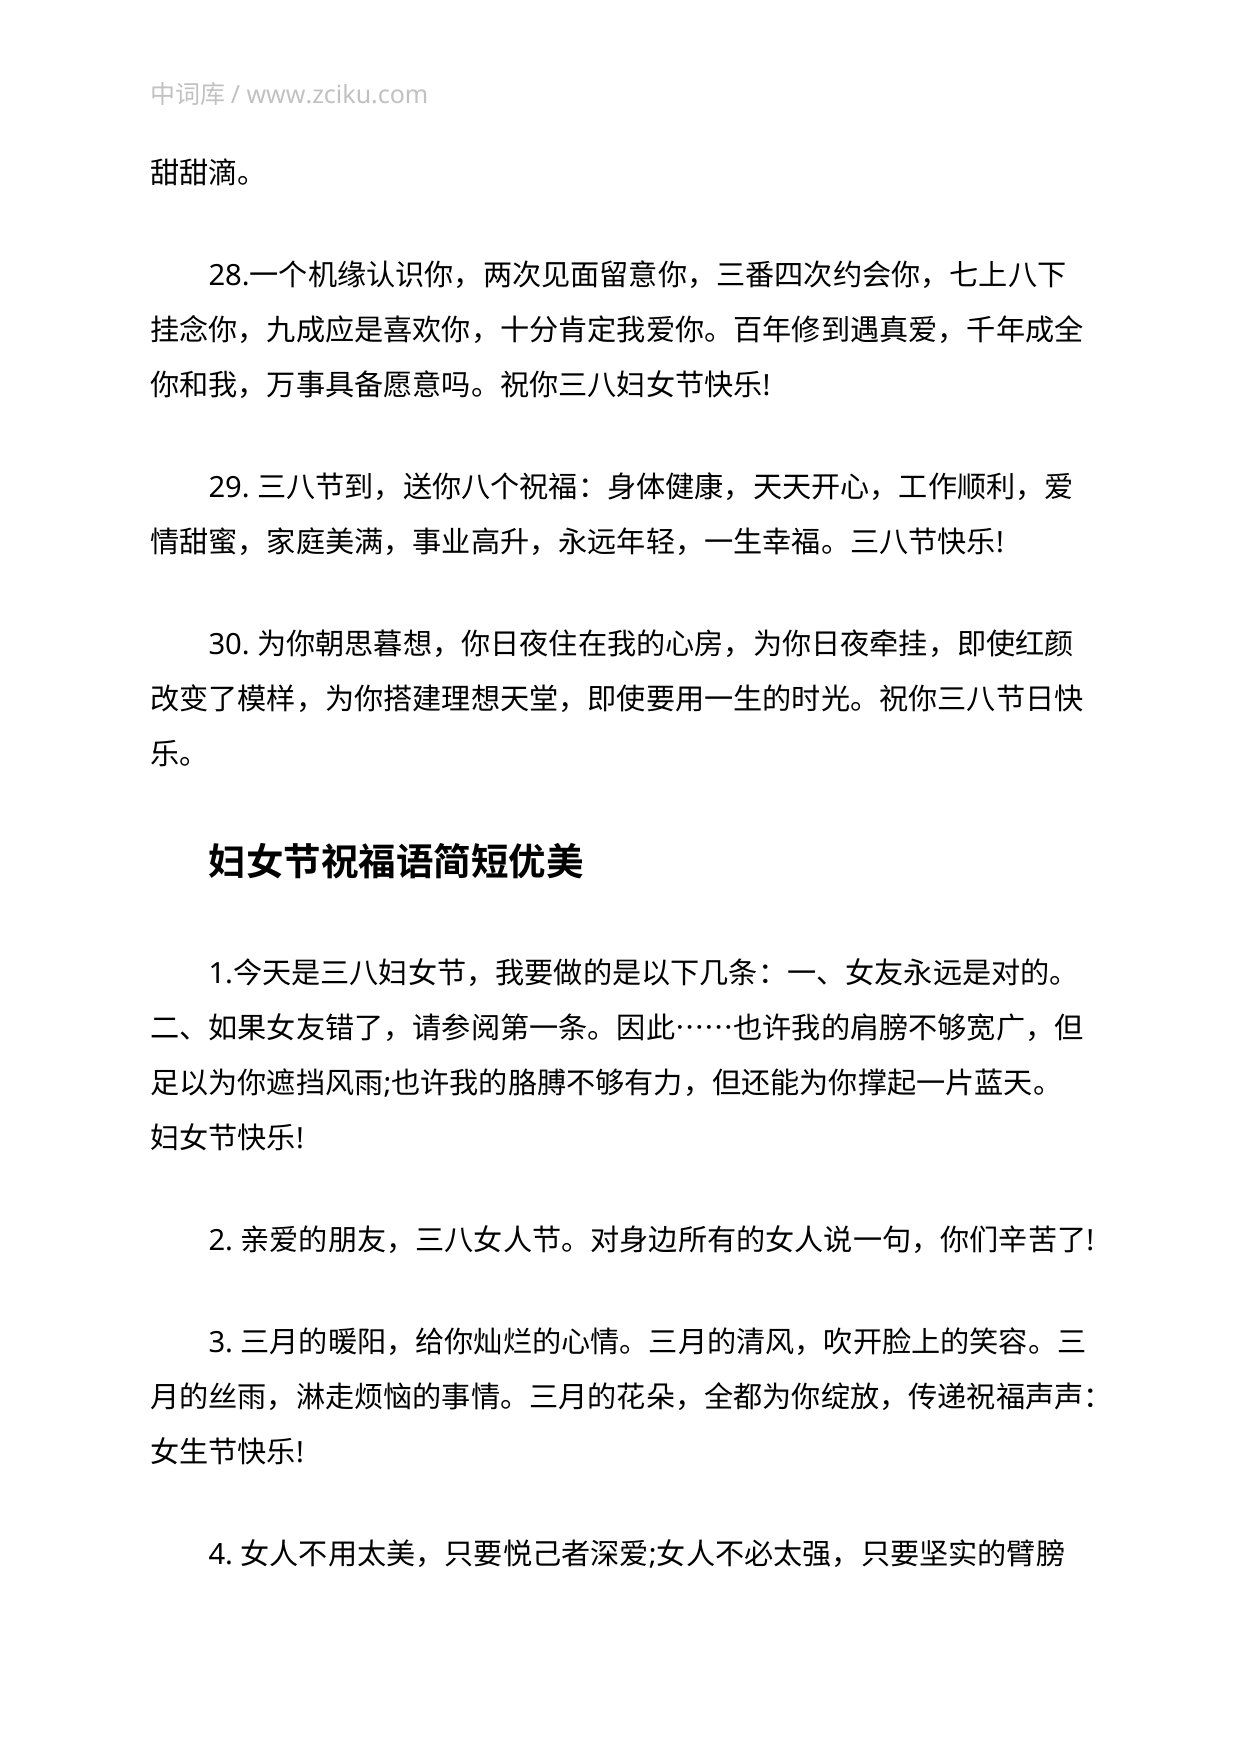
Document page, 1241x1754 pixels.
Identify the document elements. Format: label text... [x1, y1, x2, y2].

text 3. 三月的暖阳，给你灿烂的心情。三月的清风，吹开脸上的笑容。三月的丝雨，淋走烦恼的事情。三月的花朵，全都为你绽放，传递祝福声声：女生节快乐! [150, 1318, 1090, 1471]
text 29. 三八节到，送你八个祝福：身体健康，天天开心，工作顺利，爱情甜蜜，家庭美满，事业高升，永远年轻，一生幸福。三八节快乐! [150, 464, 1090, 561]
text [150, 150, 1090, 192]
text 30. 为你朝思暮想，你日夜住在我的心房，为你日夜牵挂，即使红颜改变了模样，为你搭建理想天堂，即使要用一生的时光。祝你三八节日快乐。 [150, 621, 1090, 773]
text 28.一个机缘认识你，两次见面留意你，三番四次约会你，七上八下挂念你，九成应是喜欢你，十分肯定我爱你。百年修到遇真爱，千年成全你和我，万事具备愿意吗。祝你三八妇女节快乐! [150, 252, 1090, 404]
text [150, 1530, 1090, 1573]
text 1.今天是三八妇女节，我要做的是以下几条：一、女友永远是对的。二、如果女友错了，请参阅第一条。因此……也许我的肩膀不够宽广，但足以为你遮挡风雨;也许我的胳膊不够有力，但还能为你撑起一片蓝天。妇女节快乐! [150, 950, 1090, 1157]
text 妇女节祝福语简短优美 [150, 832, 1090, 887]
text 2. 亲爱的朋友，三八女人节。对身边所有的女人说一句，你们辛苦了! [150, 1217, 1090, 1259]
